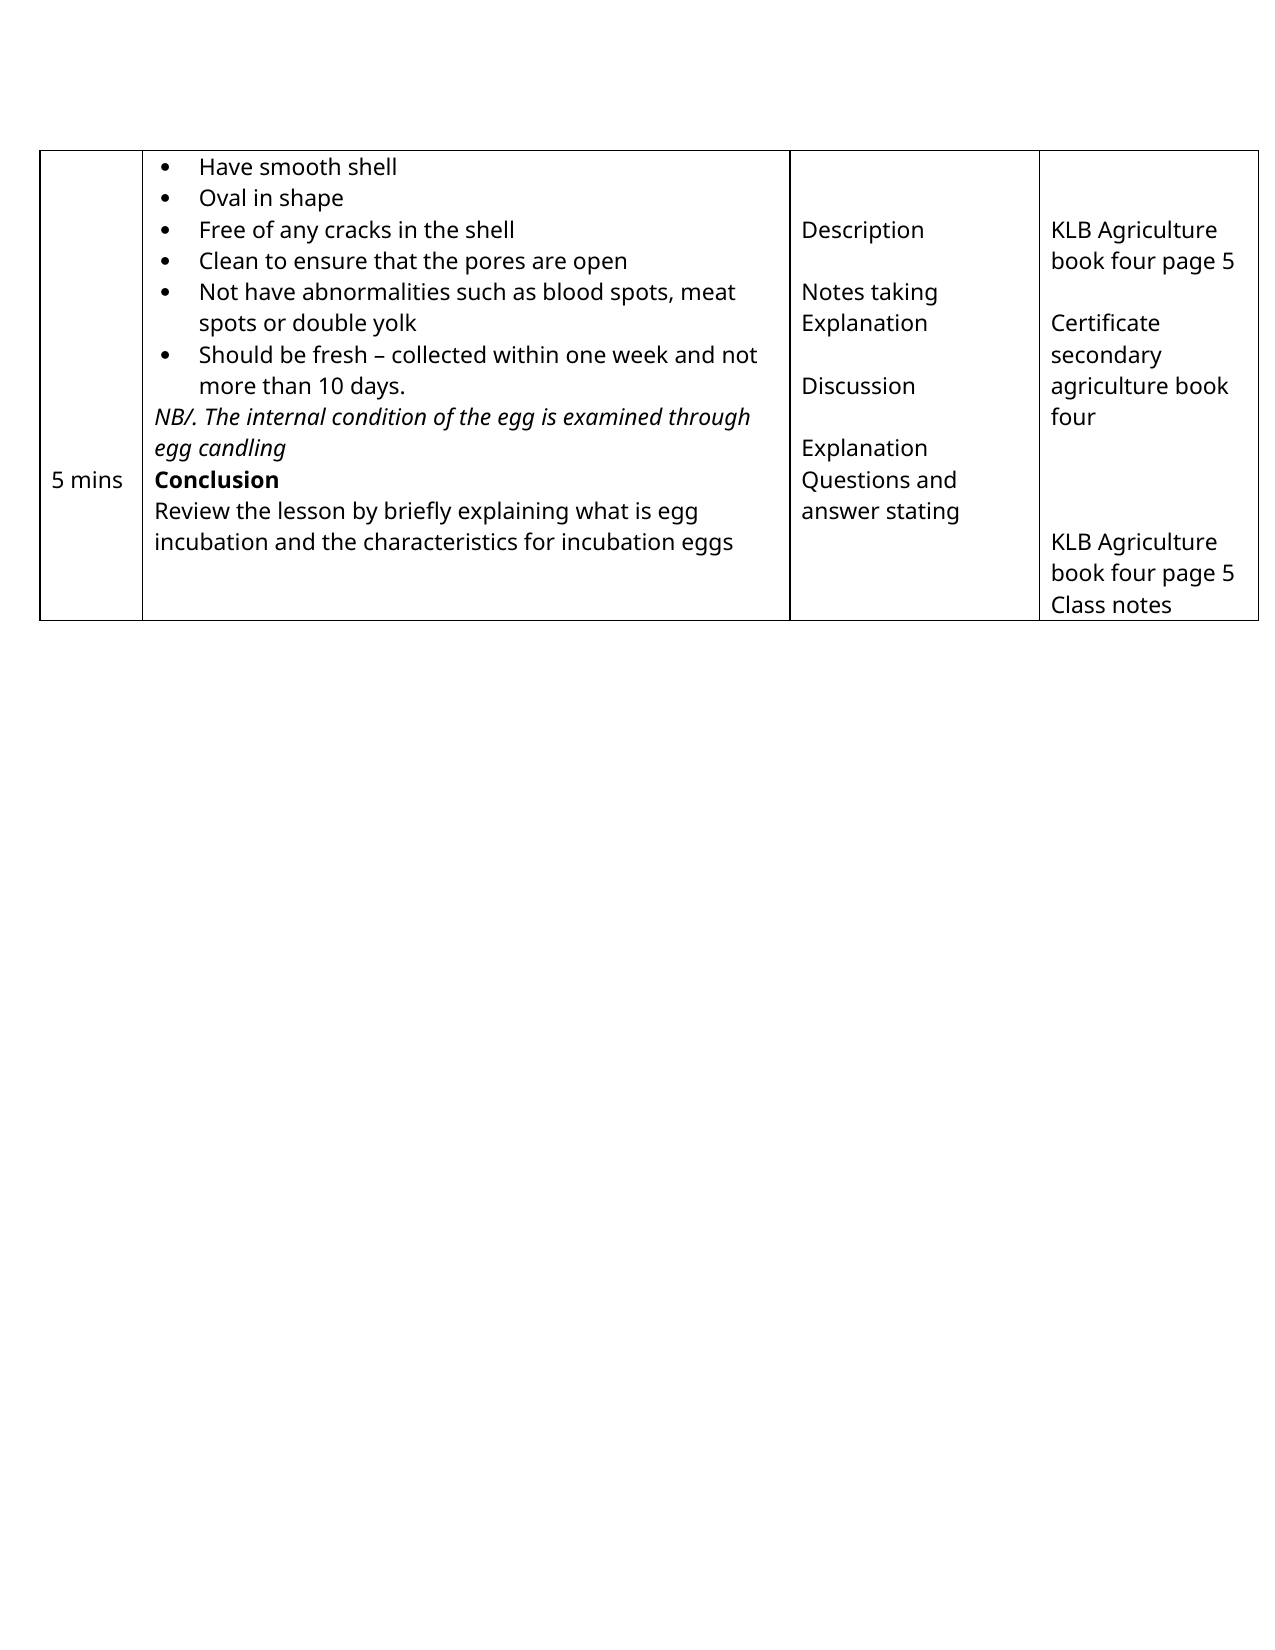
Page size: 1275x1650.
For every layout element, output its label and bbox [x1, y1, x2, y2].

table_cell [1040, 151, 1258, 620]
table_cell [791, 151, 1039, 620]
table_cell [143, 151, 789, 620]
table_cell [41, 151, 142, 620]
